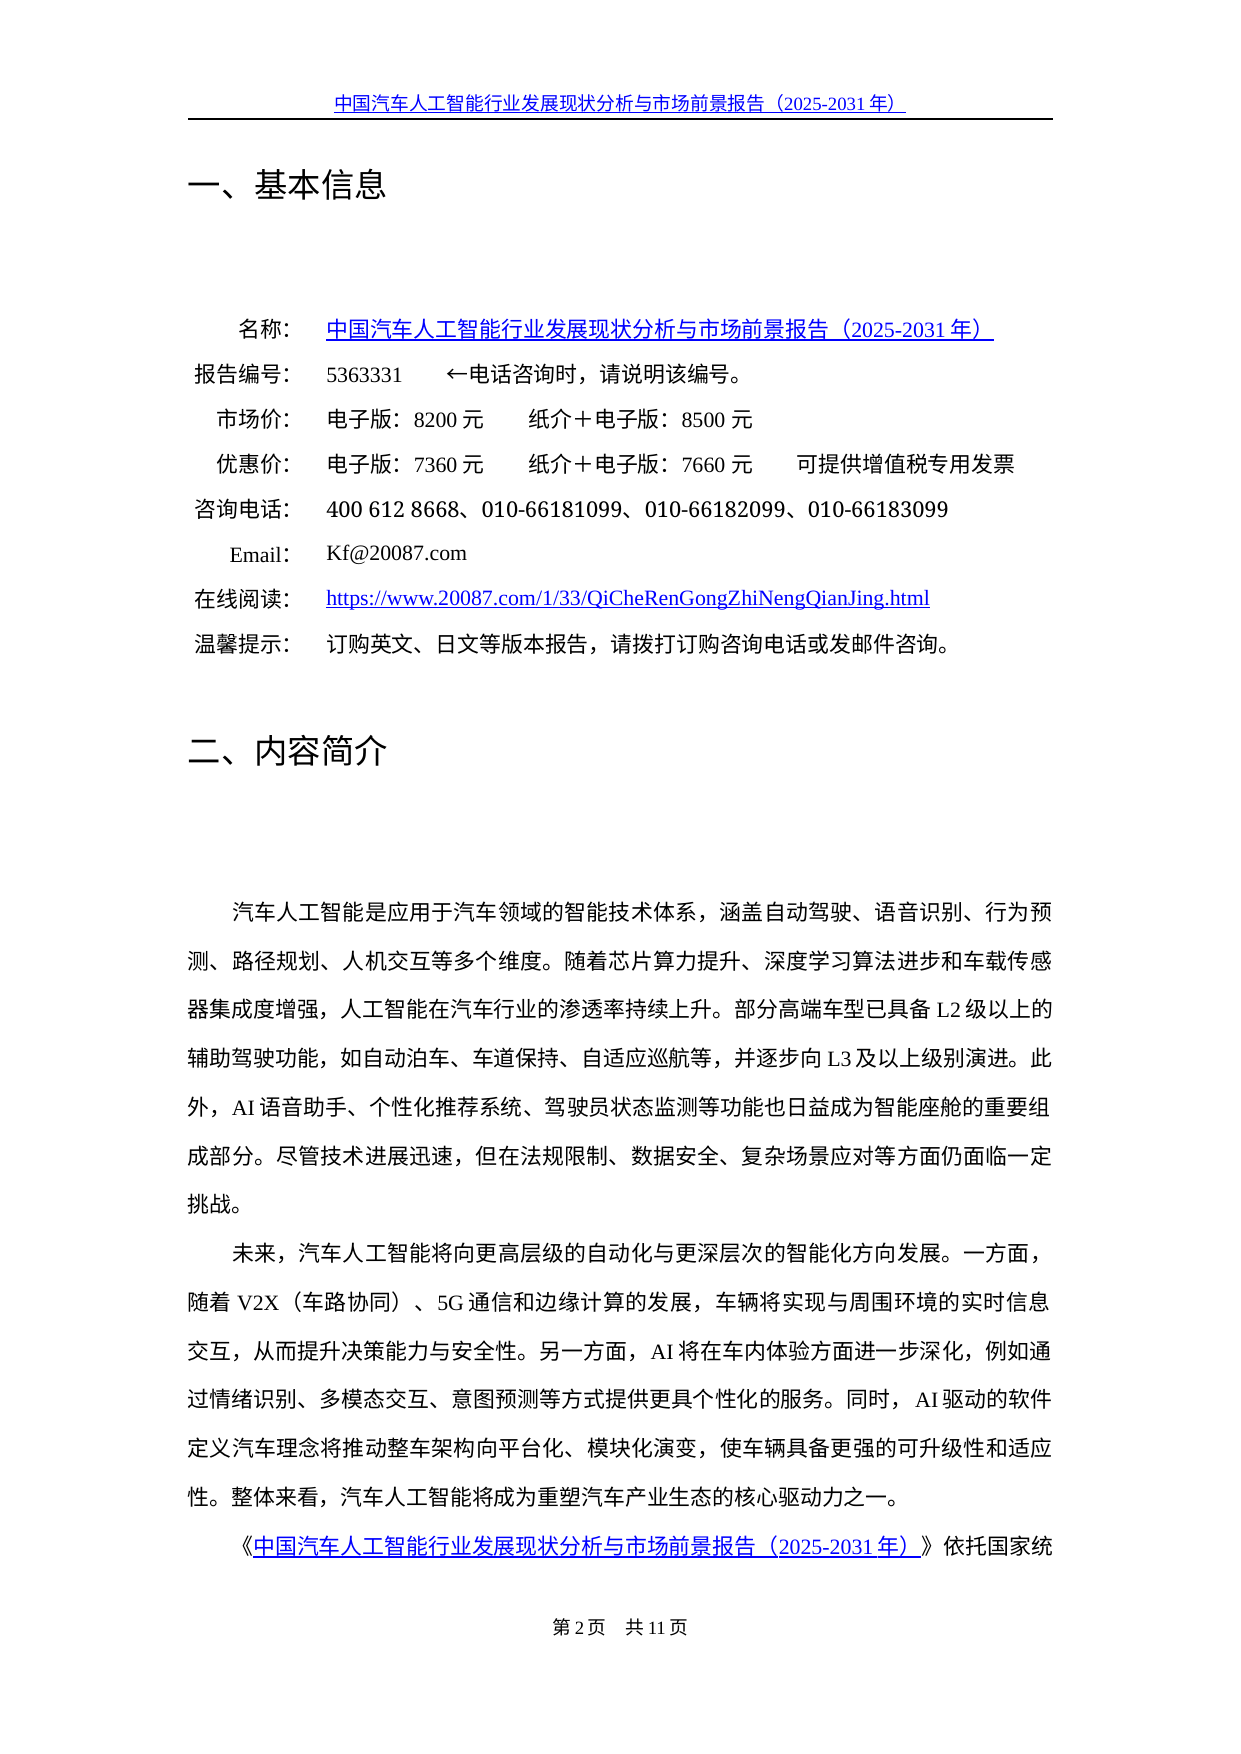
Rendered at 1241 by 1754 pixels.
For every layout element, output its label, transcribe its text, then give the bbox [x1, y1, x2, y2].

table_cell Email： [167, 537, 315, 582]
title 二、内容简介 [187, 717, 1053, 782]
table_cell 温馨提示： [167, 627, 315, 672]
table_cell 优惠价： [167, 447, 315, 492]
table_cell 咨询电话： [167, 492, 315, 537]
table_cell 市场价： [167, 402, 315, 447]
table_cell 在线阅读： [167, 582, 315, 627]
table_cell 5363331 ←电话咨询时，请说明该编号。 [315, 357, 1073, 402]
table_cell 报告编号： [167, 357, 315, 402]
table_header 名称： [167, 312, 315, 357]
table_cell 电子版：8200 元 纸介＋电子版：8500 元 [315, 402, 1073, 447]
table_cell Kf@20087.com [315, 537, 1073, 582]
table_header 中国汽车人工智能行业发展现状分析与市场前景报告（2025-2031年） [315, 312, 1073, 357]
title 一、基本信息 [187, 150, 1053, 215]
table_cell 电子版：7360 元 纸介＋电子版：7660 元 可提供增值税专用发票 [315, 447, 1073, 492]
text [187, 894, 1053, 1561]
table_cell 订购英文、日文等版本报告，请拨打订购咨询电话或发邮件咨询。 [315, 627, 1073, 672]
table_cell [315, 582, 1073, 627]
table_cell 400 612 8668、010-66181099、010-66182099、010-66183099 [315, 492, 1073, 537]
